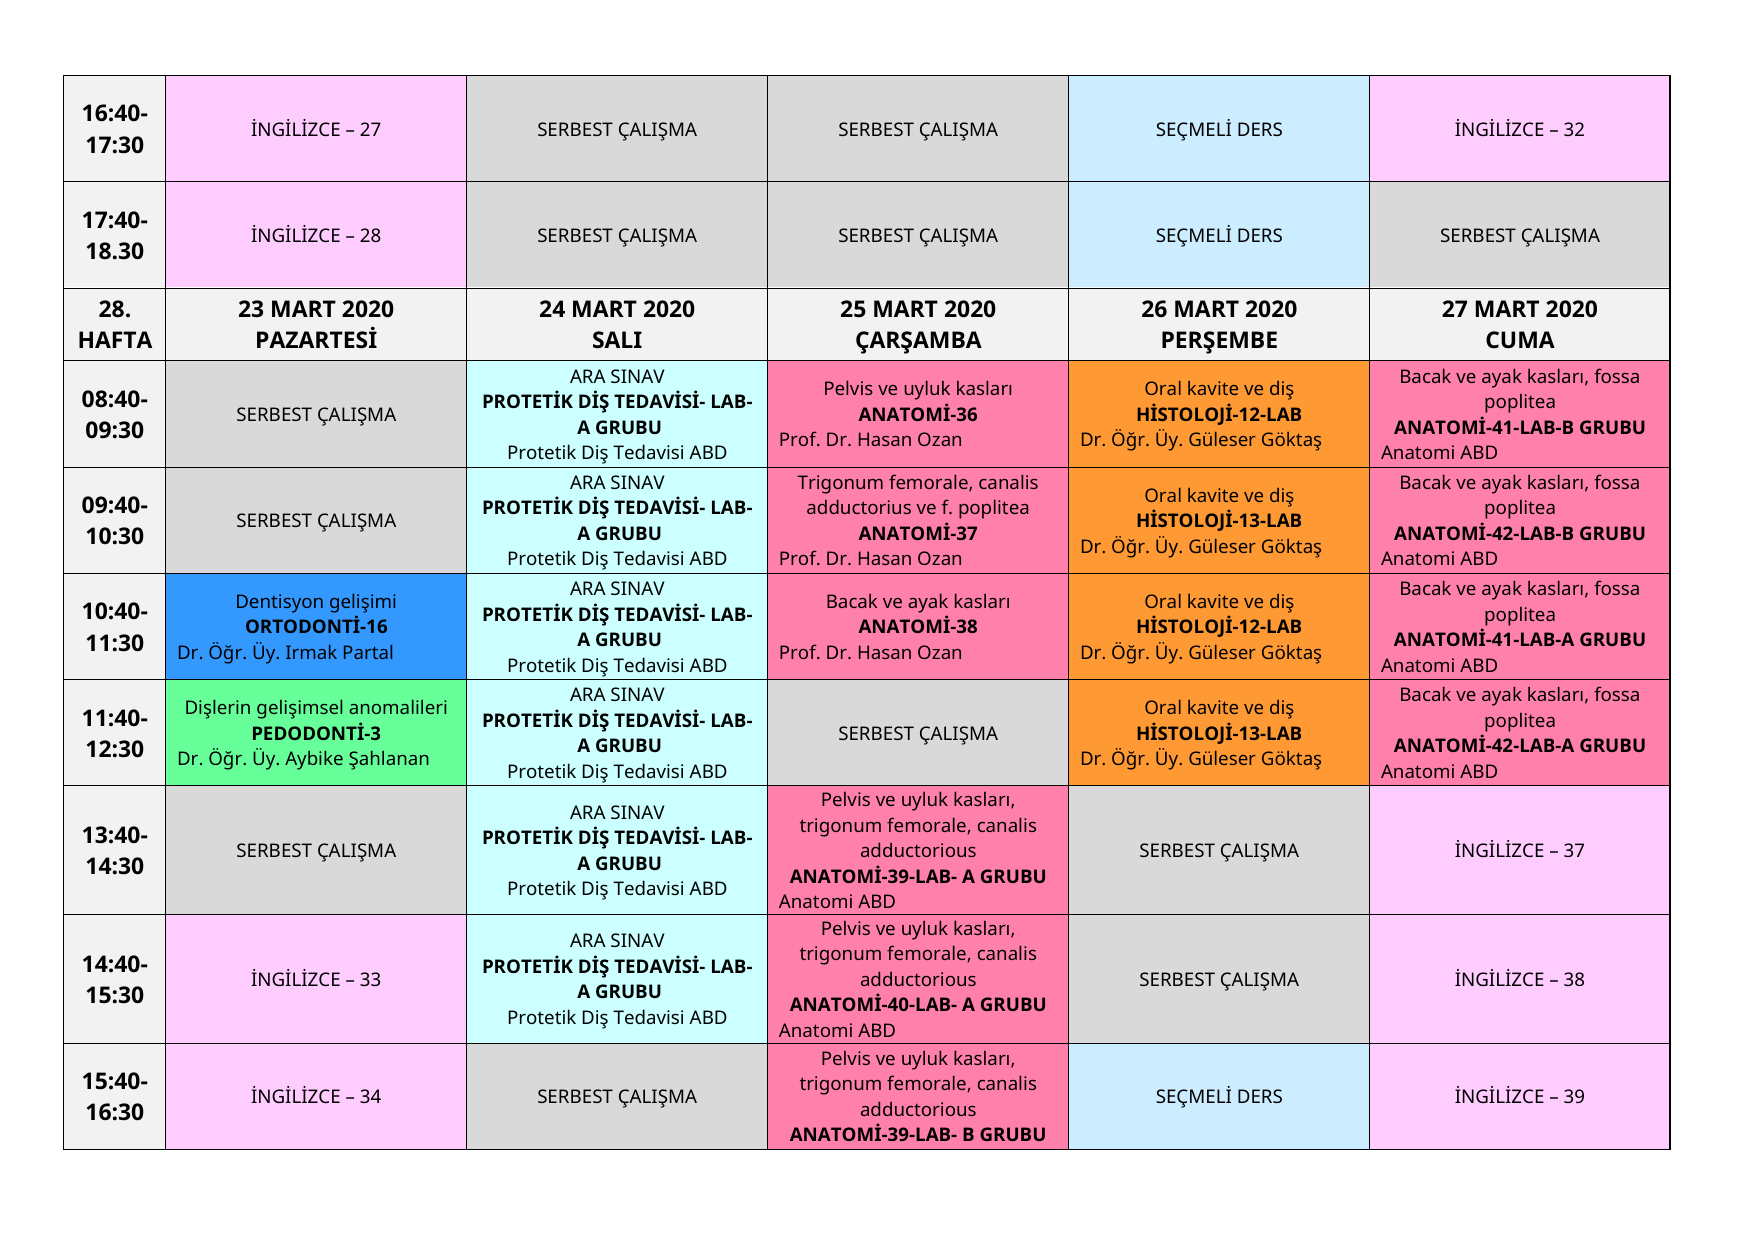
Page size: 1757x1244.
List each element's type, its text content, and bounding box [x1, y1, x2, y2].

table_cell 15:40-16:30 [64, 1044, 165, 1149]
table_cell SERBEST ÇALIŞMA [166, 786, 466, 914]
table_cell Bacak ve ayak kasları, fossa poplitea ANATOMİ-42-LAB-B GRUBU Anatomi ABD [1370, 468, 1669, 573]
table_cell SERBEST ÇALIŞMA [768, 76, 1068, 181]
table_cell Oral kavite ve diş HİSTOLOJİ-13-LAB Dr. Öğr. Üy. Güleser Göktaş [1069, 680, 1369, 785]
table_cell SEÇMELİ DERS [1069, 76, 1369, 181]
table_cell SERBEST ÇALIŞMA [1370, 182, 1669, 287]
table_cell Bacak ve ayak kasları, fossa poplitea ANATOMİ-42-LAB-A GRUBU Anatomi ABD [1370, 680, 1669, 785]
table_cell Dişlerin gelişimsel anomalileri PEDODONTİ-3 Dr. Öğr. Üy. Aybike Şahlanan [166, 680, 466, 785]
table_cell Pelvis ve uyluk kasları, trigonum femorale, canalis adductorious ANATOMİ-39-LAB- A GRUBU Anatomi ABD [768, 786, 1068, 914]
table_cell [768, 1044, 1068, 1149]
table_cell SERBEST ÇALIŞMA [467, 76, 767, 181]
table_cell ARA SINAV PROTETİK DİŞ TEDAVİSİ- LAB- A GRUBU Protetik Diş Tedavisi ABD [467, 915, 767, 1043]
table_cell Trigonum femorale, canalis adductorius ve f. poplitea ANATOMİ-37 Prof. Dr. Hasan Ozan [768, 468, 1068, 573]
table_cell İNGİLİZCE – 37 [1370, 786, 1669, 914]
table_cell ARA SINAV PROTETİK DİŞ TEDAVİSİ- LAB- A GRUBU Protetik Diş Tedavisi ABD [467, 574, 767, 679]
table_cell İNGİLİZCE – 39 [1370, 1044, 1669, 1149]
table_cell ARA SINAV PROTETİK DİŞ TEDAVİSİ- LAB- A GRUBU Protetik Diş Tedavisi ABD [467, 786, 767, 914]
table_cell ARA SINAV PROTETİK DİŞ TEDAVİSİ- LAB- A GRUBU Protetik Diş Tedavisi ABD [467, 361, 767, 467]
table_cell Bacak ve ayak kasları, fossa poplitea ANATOMİ-41-LAB-B GRUBU Anatomi ABD [1370, 361, 1669, 467]
table_cell SERBEST ÇALIŞMA [166, 361, 466, 467]
table_cell SERBEST ÇALIŞMA [1069, 786, 1369, 914]
table_cell 13:40-14:30 [64, 786, 165, 914]
table_cell Pelvis ve uyluk kasları, trigonum femorale, canalis adductorious ANATOMİ-40-LAB- A GRUBU Anatomi ABD [768, 915, 1068, 1043]
table_cell 09:40-10:30 [64, 468, 165, 573]
table_cell 26 MART 2020 PERŞEMBE [1069, 289, 1369, 360]
table_cell ARA SINAV PROTETİK DİŞ TEDAVİSİ- LAB- A GRUBU Protetik Diş Tedavisi ABD [467, 468, 767, 573]
table_cell SEÇMELİ DERS [1069, 182, 1369, 287]
table_cell Oral kavite ve diş HİSTOLOJİ-12-LAB Dr. Öğr. Üy. Güleser Göktaş [1069, 574, 1369, 679]
table_cell 10:40-11:30 [64, 574, 165, 679]
table_cell ARA SINAV PROTETİK DİŞ TEDAVİSİ- LAB- A GRUBU Protetik Diş Tedavisi ABD [467, 680, 767, 785]
table_cell SERBEST ÇALIŞMA [1069, 915, 1369, 1043]
table_cell 14:40-15:30 [64, 915, 165, 1043]
table_cell SERBEST ÇALIŞMA [467, 182, 767, 287]
table_cell 08:40-09:30 [64, 361, 165, 467]
table_cell İNGİLİZCE – 34 [166, 1044, 466, 1149]
table_cell SERBEST ÇALIŞMA [768, 680, 1068, 785]
table_cell Dentisyon gelişimi ORTODONTİ-16 Dr. Öğr. Üy. Irmak Partal [166, 574, 466, 679]
table_cell 25 MART 2020 ÇARŞAMBA [768, 289, 1068, 360]
table_cell 27 MART 2020 CUMA [1370, 289, 1669, 360]
table_cell Oral kavite ve diş HİSTOLOJİ-12-LAB Dr. Öğr. Üy. Güleser Göktaş [1069, 361, 1369, 467]
table_cell İNGİLİZCE – 38 [1370, 915, 1669, 1043]
table_cell SERBEST ÇALIŞMA [768, 182, 1068, 287]
table_cell İNGİLİZCE – 27 [166, 76, 466, 181]
table_cell SERBEST ÇALIŞMA [166, 468, 466, 573]
table_cell Bacak ve ayak kasları ANATOMİ-38 Prof. Dr. Hasan Ozan [768, 574, 1068, 679]
table_cell 28. HAFTA [64, 289, 165, 360]
table_cell İNGİLİZCE – 28 [166, 182, 466, 287]
table_cell 24 MART 2020 SALI [467, 289, 767, 360]
table_cell İNGİLİZCE – 32 [1370, 76, 1669, 181]
table_cell İNGİLİZCE – 33 [166, 915, 466, 1043]
table_cell 11:40-12:30 [64, 680, 165, 785]
table_cell 23 MART 2020 PAZARTESİ [166, 289, 466, 360]
table_cell SERBEST ÇALIŞMA [467, 1044, 767, 1149]
table_cell Pelvis ve uyluk kasları ANATOMİ-36 Prof. Dr. Hasan Ozan [768, 361, 1068, 467]
table_cell Bacak ve ayak kasları, fossa poplitea ANATOMİ-41-LAB-A GRUBU Anatomi ABD [1370, 574, 1669, 679]
table_cell 17:40-18.30 [64, 182, 165, 287]
table_cell 16:40-17:30 [64, 76, 165, 181]
table_cell SEÇMELİ DERS [1069, 1044, 1369, 1149]
table_cell Oral kavite ve diş HİSTOLOJİ-13-LAB Dr. Öğr. Üy. Güleser Göktaş [1069, 468, 1369, 573]
